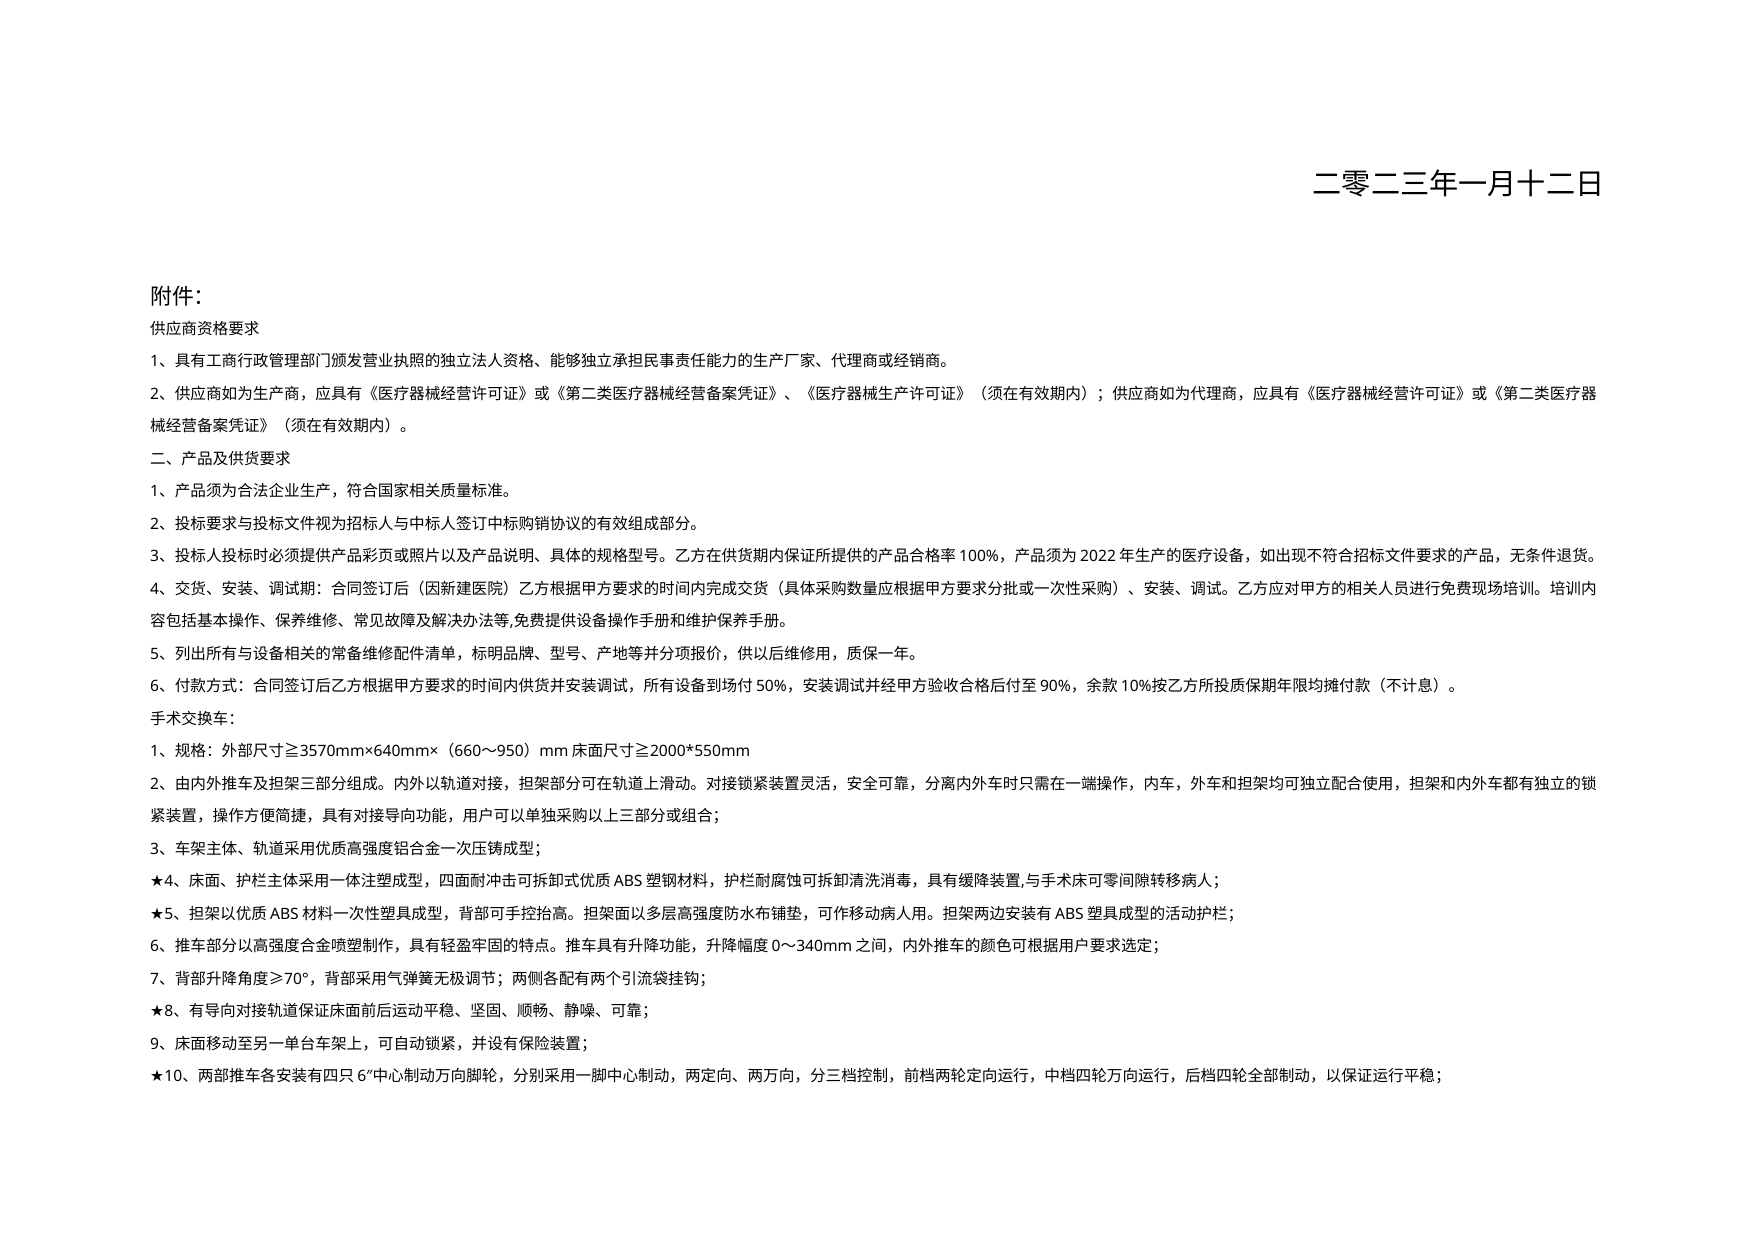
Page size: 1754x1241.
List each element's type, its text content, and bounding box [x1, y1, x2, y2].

text 6、推车部分以高强度合金喷塑制作，具有轻盈牢固的特点。推车具有升降功能，升降幅度0～340mm之间，内外推车的颜色可根据用户要求选定； [150, 929, 1604, 961]
text 附件： [150, 279, 1604, 311]
text 1、具有工商行政管理部门颁发营业执照的独立法人资格、能够独立承担民事责任能力的生产厂家、代理商或经销商。 [150, 344, 1604, 376]
text 7、背部升降角度≥70°，背部采用气弹簧无极调节；两侧各配有两个引流袋挂钩； [150, 961, 1604, 994]
text 1、规格：外部尺寸≧3570mm×640mm×（660～950）mm床面尺寸≧2000*550mm [150, 734, 1604, 766]
text 二、产品及供货要求 [150, 441, 1604, 474]
text 3、投标人投标时必须提供产品彩页或照片以及产品说明、具体的规格型号。乙方在供货期内保证所提供的产品合格率100%，产品须为2022年生产的医疗设备，如出现不符合招标文件要求的产品，无条件退货。 [150, 539, 1604, 571]
text 1、产品须为合法企业生产，符合国家相关质量标准。 [150, 474, 1604, 506]
text ★4、床面、护栏主体采用一体注塑成型，四面耐冲击可拆卸式优质ABS塑钢材料，护栏耐腐蚀可拆卸清洗消毒，具有缓降装置,与手术床可零间隙转移病人； [150, 864, 1604, 896]
text 5、列出所有与设备相关的常备维修配件清单，标明品牌、型号、产地等并分项报价，供以后维修用，质保一年。 [150, 636, 1604, 669]
text 6、付款方式：合同签订后乙方根据甲方要求的时间内供货并安装调试，所有设备到场付50%，安装调试并经甲方验收合格后付至90%，余款10%按乙方所投质保期年限均摊付款（不计息）。 [150, 669, 1604, 701]
text 供应商资格要求 [150, 311, 1604, 344]
text 2、投标要求与投标文件视为招标人与中标人签订中标购销协议的有效组成部分。 [150, 506, 1604, 539]
text 2、由内外推车及担架三部分组成。内外以轨道对接，担架部分可在轨道上滑动。对接锁紧装置灵活，安全可靠，分离内外车时只需在一端操作，内车，外车和担架均可独立配合使用，担架和内外车都有独立的锁紧装置，操作方便简捷，具有对接导向功能，用户可以单独采购以上三部分或组合； [150, 766, 1604, 831]
text 二零二三年一月十二日 [150, 149, 1604, 214]
text 9、床面移动至另一单台车架上，可自动锁紧，并设有保险装置； [150, 1026, 1604, 1059]
text 手术交换车： [150, 701, 1604, 734]
text ★5、担架以优质ABS材料一次性塑具成型，背部可手控抬高。担架面以多层高强度防水布铺垫，可作移动病人用。担架两边安装有ABS塑具成型的活动护栏； [150, 896, 1604, 929]
text ★10、两部推车各安装有四只6″中心制动万向脚轮，分别采用一脚中心制动，两定向、两万向，分三档控制，前档两轮定向运行，中档四轮万向运行，后档四轮全部制动，以保证运行平稳； [150, 1059, 1604, 1091]
text 2、供应商如为生产商，应具有《医疗器械经营许可证》或《第二类医疗器械经营备案凭证》、《医疗器械生产许可证》（须在有效期内）；供应商如为代理商，应具有《医疗器械经营许可证》或《第二类医疗器械经营备案凭证》（须在有效期内）。 [150, 376, 1604, 441]
text 4、交货、安装、调试期：合同签订后（因新建医院）乙方根据甲方要求的时间内完成交货（具体采购数量应根据甲方要求分批或一次性采购）、安装、调试。乙方应对甲方的相关人员进行免费现场培训。培训内容包括基本操作、保养维修、常见故障及解决办法等,免费提供设备操作手册和维护保养手册。 [150, 571, 1604, 636]
text 3、车架主体、轨道采用优质高强度铝合金一次压铸成型； [150, 831, 1604, 864]
text ★8、有导向对接轨道保证床面前后运动平稳、坚固、顺畅、静噪、可靠； [150, 994, 1604, 1026]
